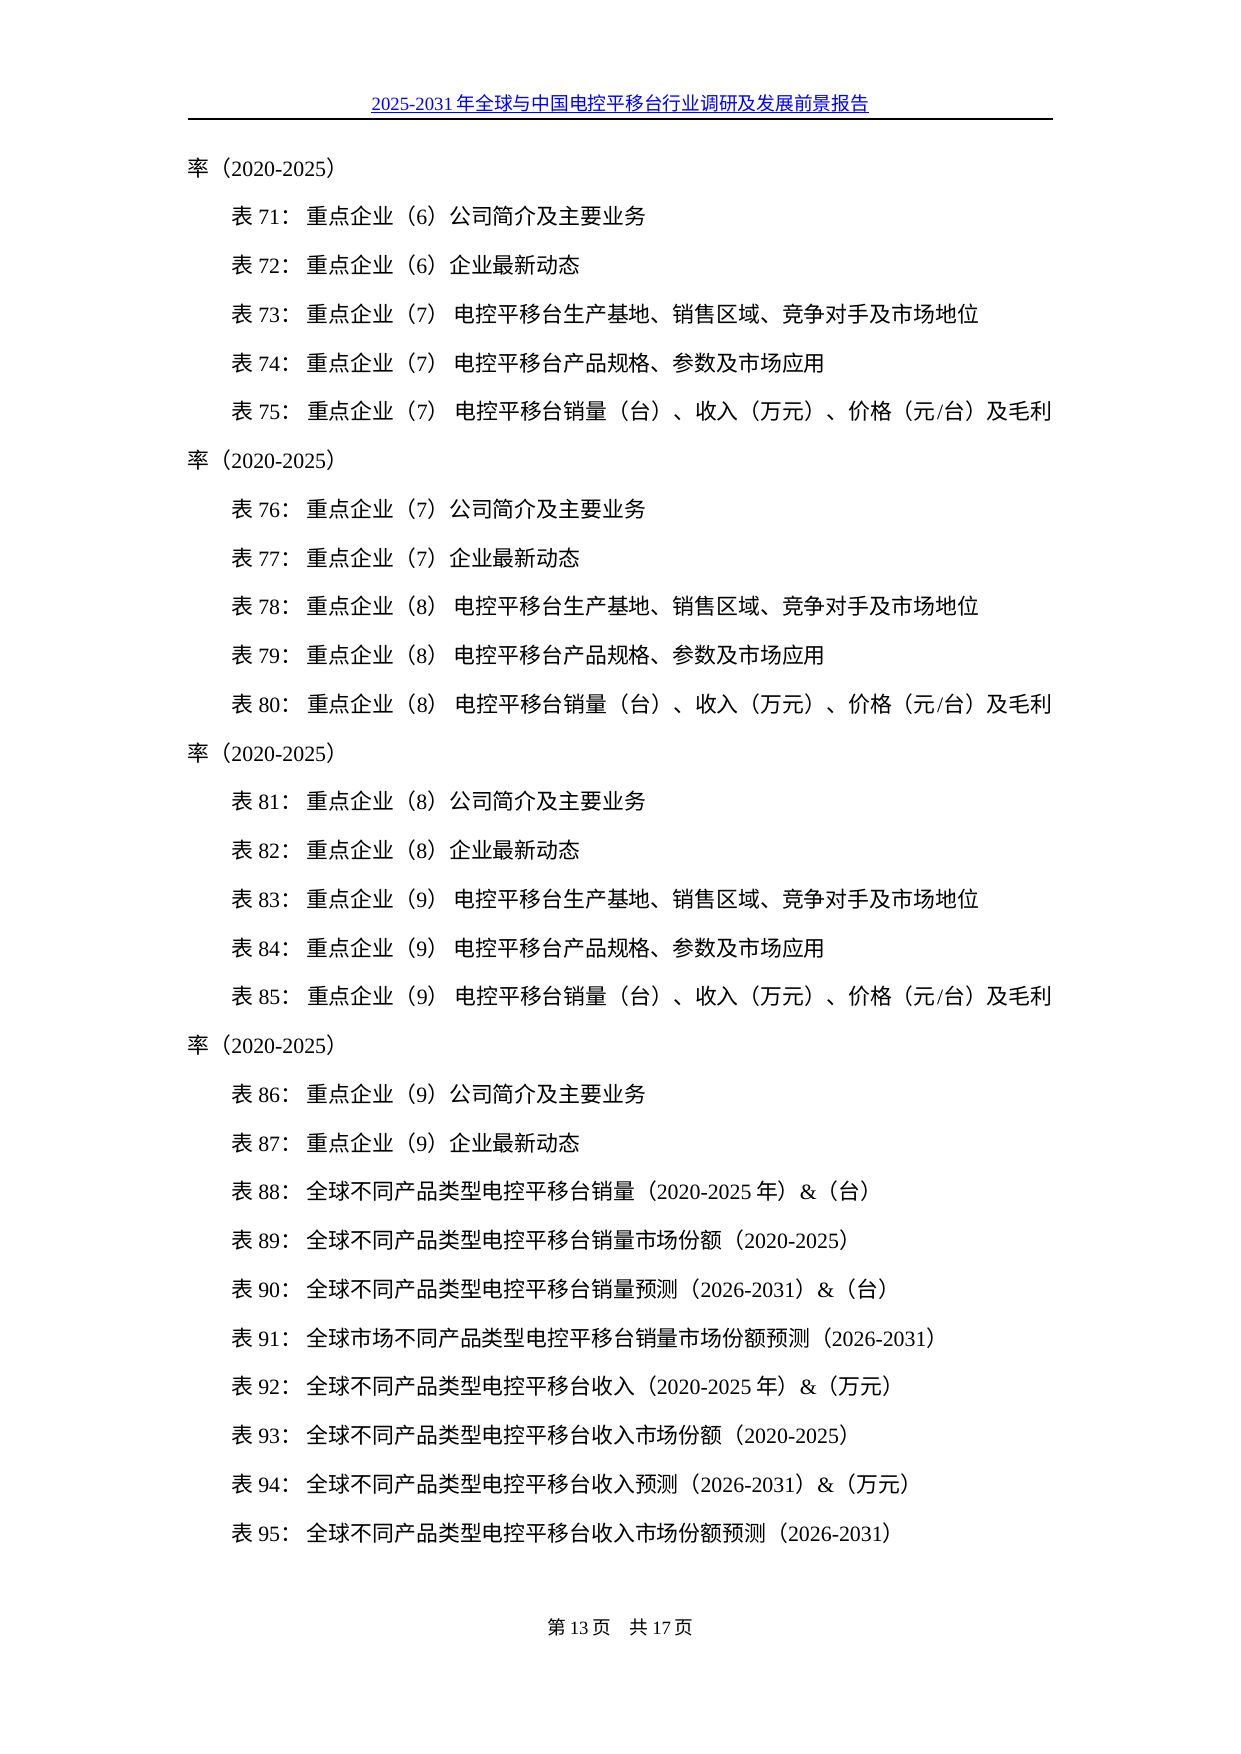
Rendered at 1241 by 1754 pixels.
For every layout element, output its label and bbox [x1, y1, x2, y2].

text [187, 150, 1053, 1548]
